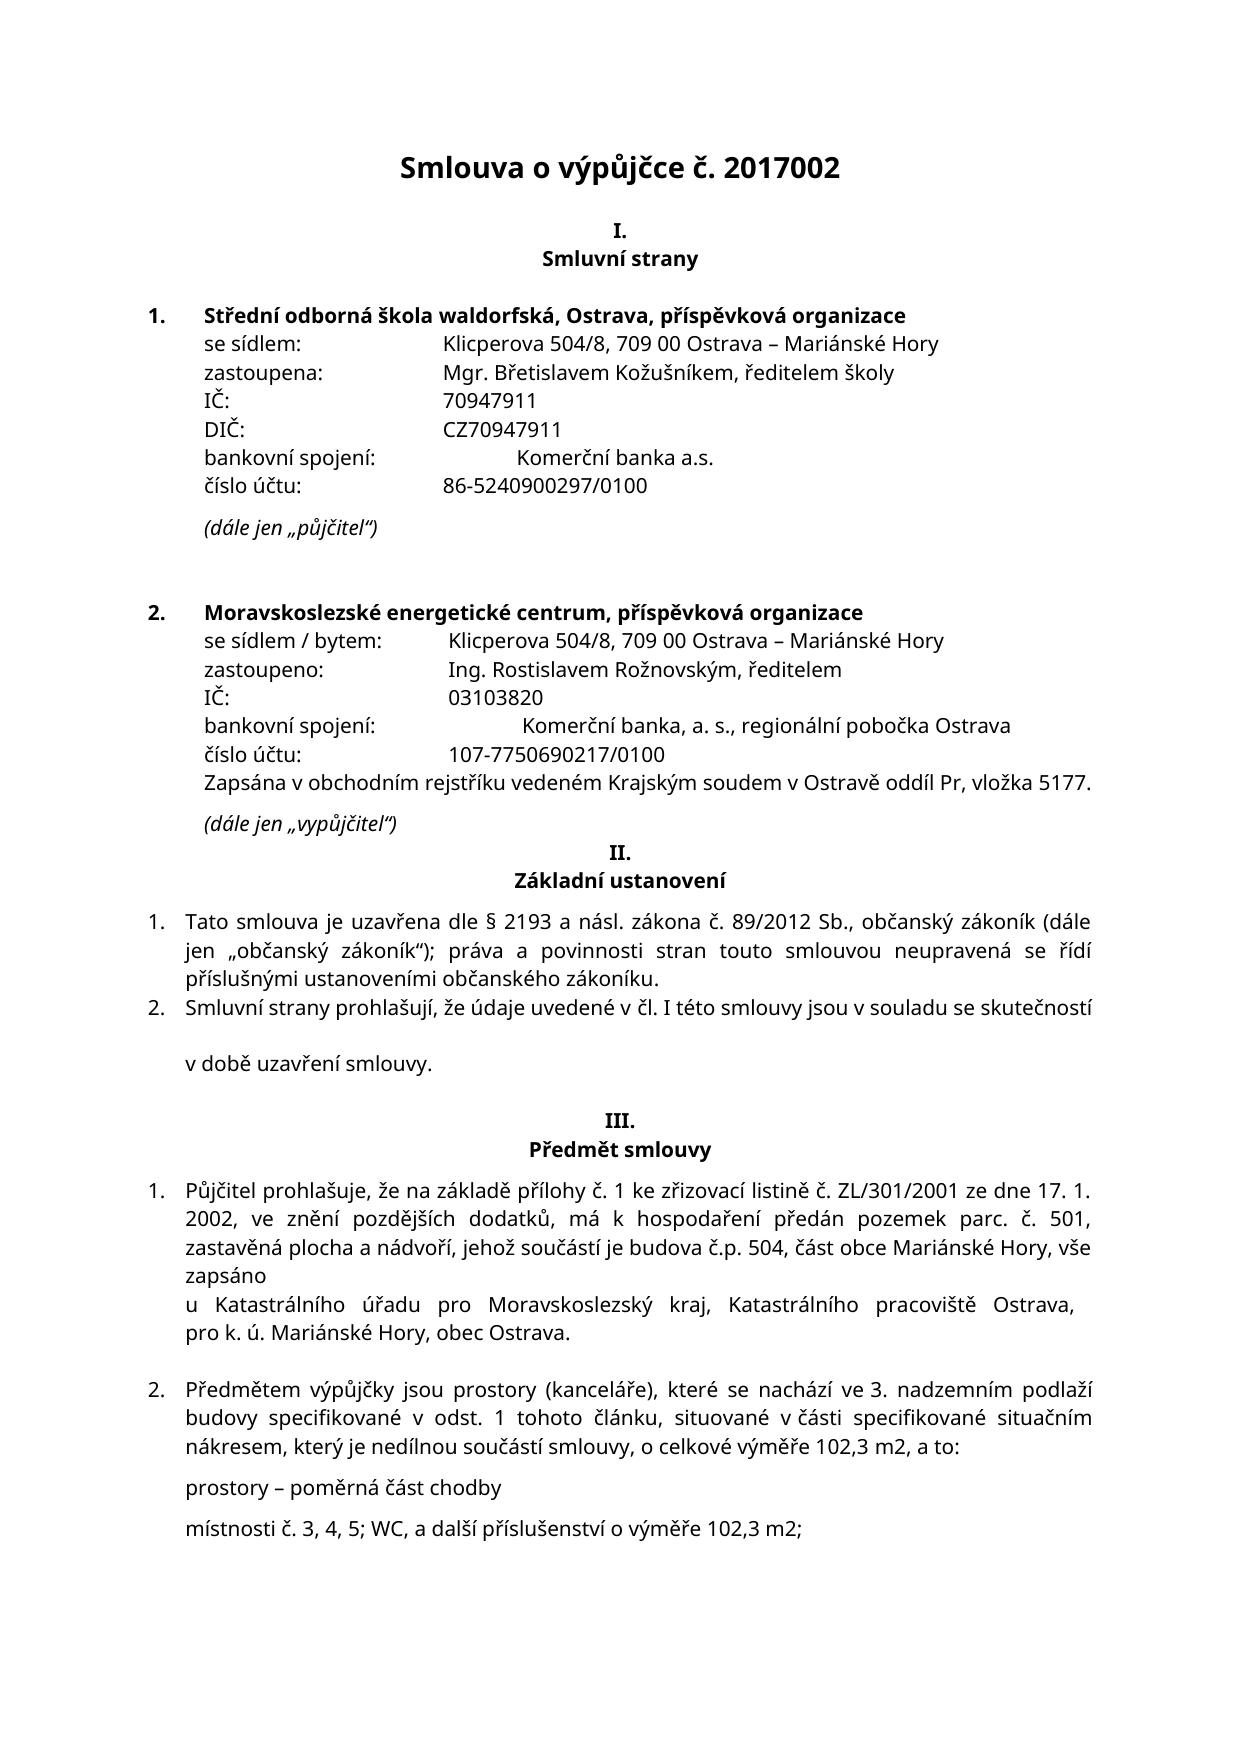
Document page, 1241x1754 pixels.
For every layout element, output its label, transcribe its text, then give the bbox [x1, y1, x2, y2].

text zastoupena: Mgr. Břetislavem Kožušníkem, ředitelem školy [204, 358, 1093, 386]
text bankovní spojení: Komerční banka, a. s., regionální pobočka Ostrava [148, 712, 1093, 740]
text DIČ: CZ70947911 [204, 415, 1093, 443]
text zastoupeno: Ing. Rostislavem Rožnovským, ředitelem [148, 655, 1093, 683]
text II. [148, 838, 1093, 866]
list Předmětem výpůjčky jsou prostory (kanceláře), které se nachází ve 3. nadzemním podlaží budovy specifikované v odst. 1 tohoto článku, situované v části specifikované situačním nákresem, který je nedílnou součástí smlouvy, o celkové výměře 102,3 m2, a to: [148, 1375, 1093, 1460]
text IČ: 03103820 [148, 683, 1093, 712]
text prostory – poměrná část chodby [185, 1473, 1093, 1501]
subtitle Smlouva o výpůjčce č. 2017002 [148, 148, 1093, 187]
text číslo účtu: 107-7750690217/0100 [148, 740, 1093, 768]
text III. [148, 1107, 1093, 1135]
list Střední odborná škola waldorfská, Ostrava, příspěvková organizace [148, 301, 1093, 329]
list Zapsána v obchodním rejstříku vedeném Krajským soudem v Ostravě oddíl Pr, vložka 5177. [204, 768, 1093, 797]
text Smluvní strany [148, 244, 1093, 273]
text číslo účtu: 86-5240900297/0100 [204, 472, 1093, 500]
text se sídlem: Klicperova 504/8, 709 00 Ostrava – Mariánské Hory [204, 329, 1093, 358]
list Moravskoslezské energetické centrum, příspěvková organizace [148, 598, 1093, 626]
text (dále jen „vypůjčitel“) [148, 809, 1093, 838]
text místnosti č. 3, 4, 5; WC, a další příslušenství o výměře 102,3 m2; [185, 1514, 1093, 1542]
list Půjčitel prohlašuje, že na základě přílohy č. 1 ke zřizovací listině č. ZL/301/2001 ze dne 17. 1. 2002, ve znění pozdějších dodatků, má k hospodaření předán pozemek parc. č. 501, zastavěná plocha a nádvoří, jehož součástí je budova č.p. 504, část obce Mariánské Hory, vše zapsáno u Katastrálního úřadu pro Moravskoslezský kraj, Katastrálního pracoviště Ostrava, pro k. ú. Mariánské Hory, obec Ostrava. [148, 1176, 1093, 1347]
text bankovní spojení: Komerční banka a.s. [204, 443, 1093, 472]
text (dále jen „půjčitel“) [204, 513, 1093, 541]
text se sídlem / bytem: Klicperova 504/8, 709 00 Ostrava – Mariánské Hory [204, 626, 1093, 655]
text Základní ustanovení [148, 866, 1093, 895]
text IČ: 70947911 [204, 386, 1093, 415]
list Smluvní strany prohlašují, že údaje uvedené v čl. I této smlouvy jsou v souladu se skutečností v době uzavření smlouvy. [148, 993, 1093, 1078]
text Předmět smlouvy [148, 1135, 1093, 1163]
text I. [148, 216, 1093, 244]
list Tato smlouva je uzavřena dle § 2193 a násl. zákona č. 89/2012 Sb., občanský zákoník (dále jen „občanský zákoník“); práva a povinnosti stran touto smlouvou neupravená se řídí příslušnými ustanoveními občanského zákoníku. [148, 907, 1093, 993]
